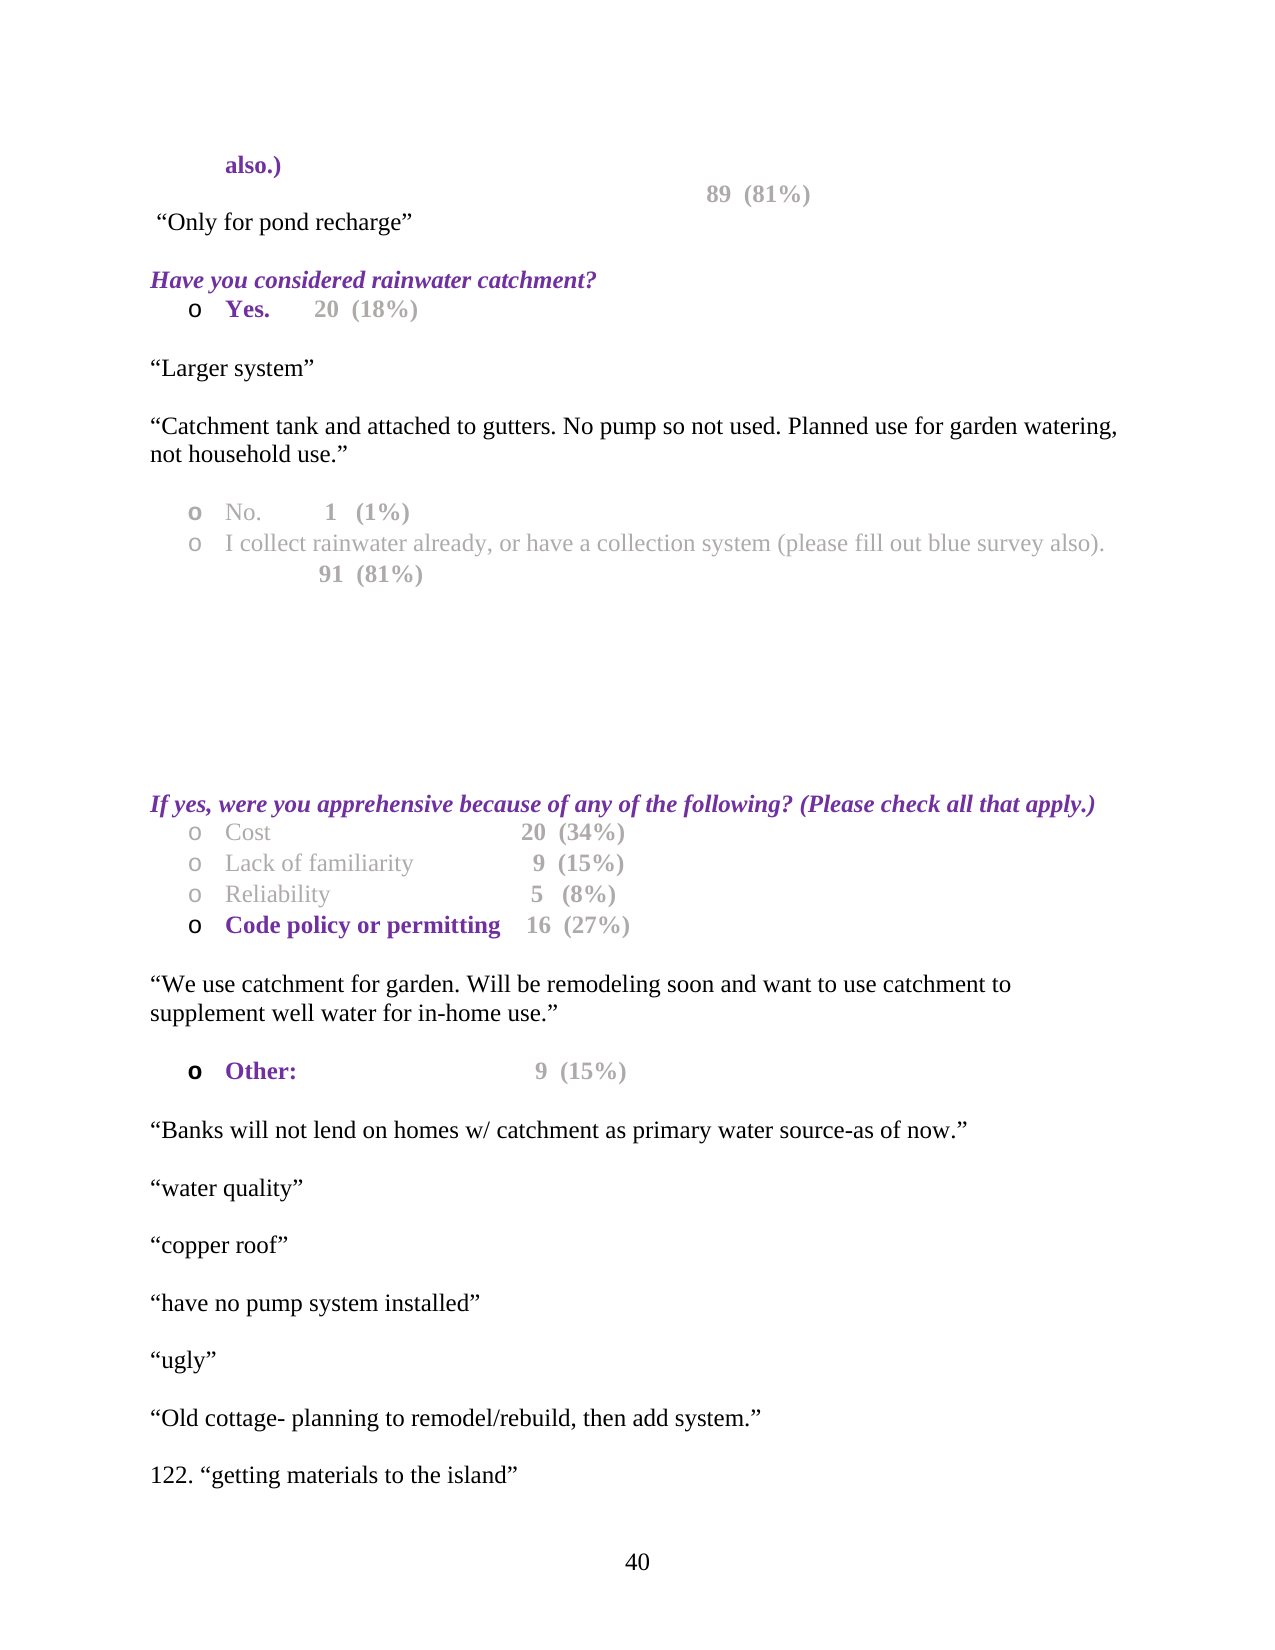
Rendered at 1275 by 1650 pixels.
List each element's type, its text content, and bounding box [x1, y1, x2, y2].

list Yes. 20 (18%) [187, 294, 1125, 324]
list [187, 150, 1125, 179]
text “ugly” [150, 1345, 1125, 1374]
text “Old cottage- planning to remodel/rebuild, then add system.” [150, 1403, 1125, 1432]
list Other: 9 (15%) [187, 1056, 1125, 1087]
text “Banks will not lend on homes w/ catchment as primary water source-as of now.” [150, 1115, 1125, 1144]
list Lack of familiarity 9 (15%) [187, 848, 1125, 879]
text Have you considered rainwater catchment? [150, 265, 1125, 294]
text “water quality” [150, 1173, 1125, 1202]
text 89 (81%) [150, 179, 1125, 207]
text “Catchment tank and attached to gutters. No pump so not used. Planned use for garden watering, not household use.” [150, 411, 1125, 468]
list Reliability 5 (8%) [187, 879, 1125, 910]
text “We use catchment for garden. Will be remodeling soon and want to use catchment to supplement well water for in-home use.” [150, 969, 1125, 1027]
list Code policy or permitting 16 (27%) [187, 910, 1125, 941]
list 91 (81%) [225, 559, 1125, 587]
text “copper roof” [150, 1230, 1125, 1259]
text “Only for pond recharge” [150, 207, 1125, 236]
list Cost 20 (34%) [187, 817, 1125, 848]
list I collect rainwater already, or have a collection system (please fill out blue survey also). [187, 528, 1125, 559]
text If yes, were you apprehensive because of any of the following? (Please check all that apply.) [150, 789, 1125, 817]
text “Larger system” [150, 353, 1125, 382]
text “have no pump system installed” [150, 1288, 1125, 1317]
list No. 1 (1%) [187, 497, 1125, 528]
text 122. “getting materials to the island” [150, 1460, 1125, 1489]
